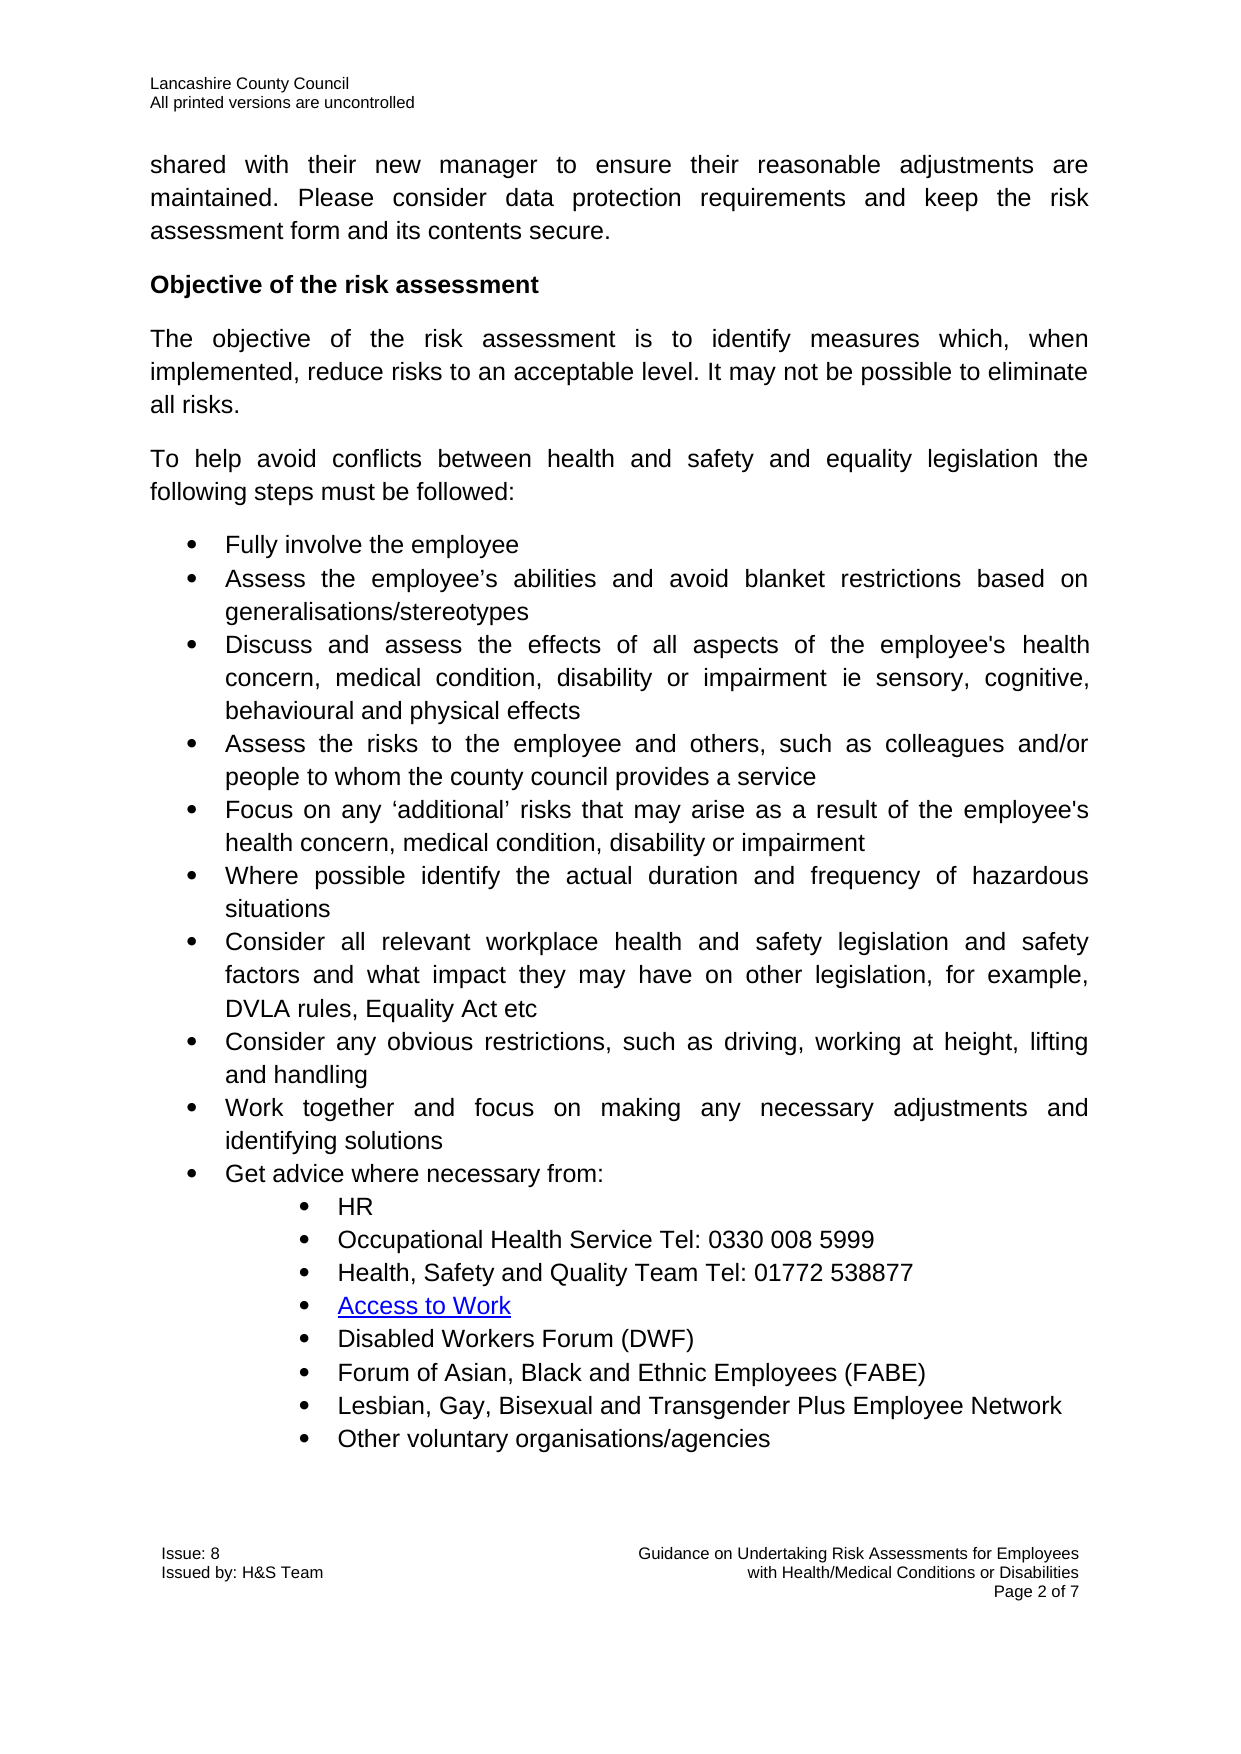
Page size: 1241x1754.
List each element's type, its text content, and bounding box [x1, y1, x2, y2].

list HR [300, 1192, 1090, 1221]
list Get advice where necessary from: [187, 1159, 1090, 1188]
list Consider any obvious restrictions, such as driving, working at height, lifting and handling [187, 1027, 1090, 1088]
list Discuss and assess the effects of all aspects of the employee's health concern, medical condition, disability or impairment ie sensory, cognitive, behavioural and physical effects [187, 630, 1090, 725]
list Consider all relevant workplace health and safety legislation and safety factors and what impact they may have on other legislation, for example, DVLA rules, Equality Act etc [187, 927, 1090, 1022]
list Lesbian, Gay, Bisexual and Transgender Plus Employee Network [300, 1391, 1090, 1419]
list Work together and focus on making any necessary adjustments and identifying solutions [187, 1093, 1090, 1154]
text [150, 150, 1090, 245]
list Fully involve the employee [187, 531, 1090, 559]
list Other voluntary organisations/agencies [300, 1424, 1090, 1453]
text The objective of the risk assessment is to identify measures which, when implemented, reduce risks to an acceptable level. It may not be possible to eliminate all risks. [150, 324, 1090, 418]
list Focus on any ‘additional’ risks that may arise as a result of the employee's health concern, medical condition, disability or impairment [187, 795, 1090, 857]
text To help avoid conflicts between health and safety and equality legislation the following steps must be followed: [150, 444, 1090, 505]
list Where possible identify the actual duration and frequency of hazardous situations [187, 861, 1090, 923]
list Disabled Workers Forum (DWF) [300, 1324, 1090, 1353]
list Access to Work [300, 1291, 1090, 1320]
list Health, Safety and Quality Team Tel: 01772 538877 [300, 1258, 1090, 1287]
list Forum of Asian, Black and Ethnic Employees (FABE) [300, 1358, 1090, 1386]
text Objective of the risk assessment [150, 270, 1090, 299]
list Occupational Health Service Tel: 0330 008 5999 [300, 1225, 1090, 1254]
list Assess the employee’s abilities and avoid blanket restrictions based on generalisations/stereotypes [187, 564, 1090, 626]
list Assess the risks to the employee and others, such as colleagues and/or people to whom the county council provides a service [187, 729, 1090, 791]
